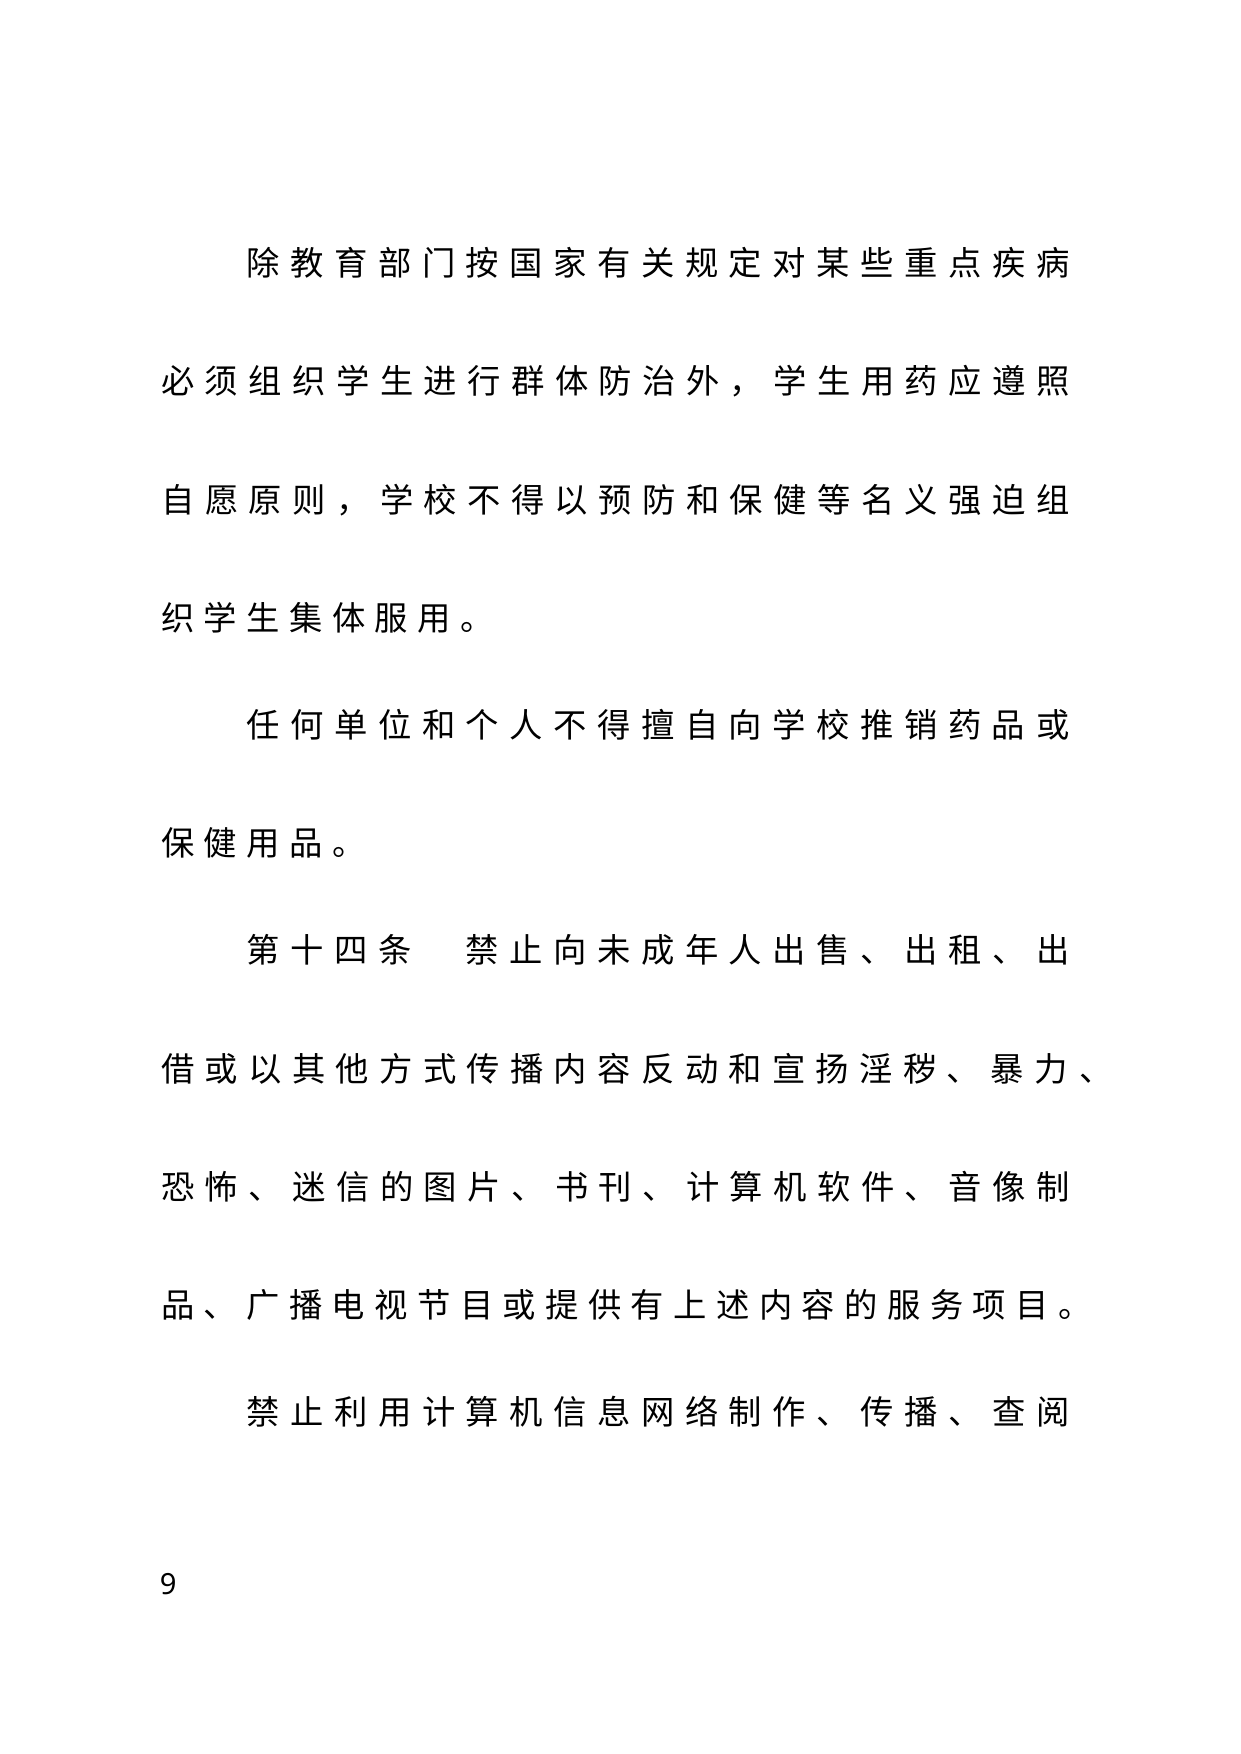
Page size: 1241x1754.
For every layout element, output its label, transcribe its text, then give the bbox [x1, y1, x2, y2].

text 任何单位和个人不得擅自向学校推销药品或保健用品。 [161, 676, 1079, 889]
text 第十四条 禁止向未成年人出售、出租、出借或以其他方式传播内容反动和宣扬淫秽、暴力、恐怖、迷信的图片、书刊、计算机软件、音像制品、广播电视节目或提供有上述内容的服务项目。 [161, 901, 1079, 1351]
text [161, 1363, 1079, 1458]
text 除教育部门按国家有关规定对某些重点疾病必须组织学生进行群体防治外，学生用药应遵照自愿原则，学校不得以预防和保健等名义强迫组织学生集体服用。 [161, 213, 1079, 663]
